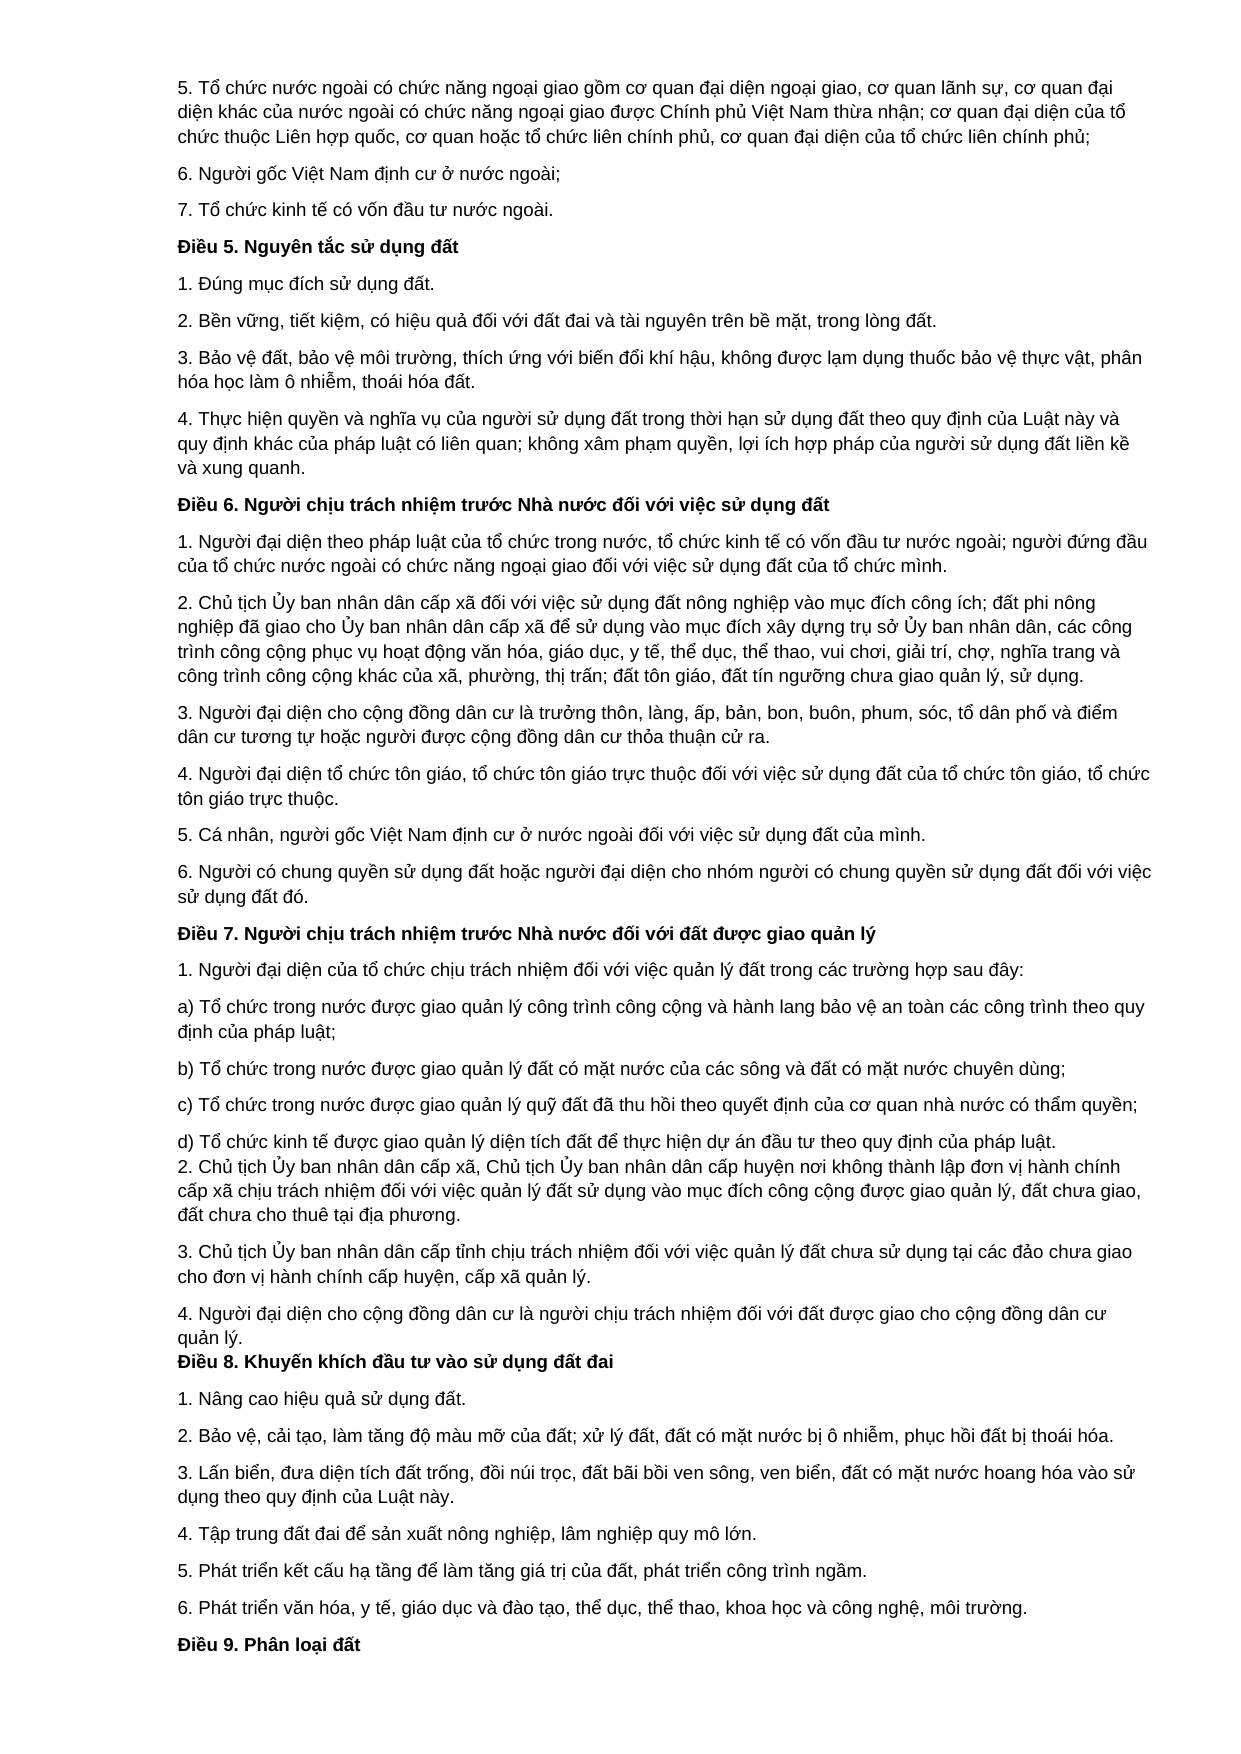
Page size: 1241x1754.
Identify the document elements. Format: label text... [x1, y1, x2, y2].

text 7. Tổ chức kinh tế có vốn đầu tư nước ngoài. [177, 196, 1152, 221]
text 6. Người có chung quyền sử dụng đất hoặc người đại diện cho nhóm người có chung quyền sử dụng đất đối với việc sử dụng đất đó. [177, 858, 1152, 907]
text 3. Bảo vệ đất, bảo vệ môi trường, thích ứng với biến đổi khí hậu, không được lạm dụng thuốc bảo vệ thực vật, phân hóa học làm ô nhiễm, thoái hóa đất. [177, 344, 1152, 393]
text 3. Chủ tịch Ủy ban nhân dân cấp tỉnh chịu trách nhiệm đối với việc quản lý đất chưa sử dụng tại các đảo chưa giao cho đơn vị hành chính cấp huyện, cấp xã quản lý. [177, 1238, 1152, 1287]
text 4. Tập trung đất đai để sản xuất nông nghiệp, lâm nghiệp quy mô lớn. [177, 1520, 1152, 1544]
text 5. Tổ chức nước ngoài có chức năng ngoại giao gồm cơ quan đại diện ngoại giao, cơ quan lãnh sự, cơ quan đại diện khác của nước ngoài có chức năng ngoại giao được Chính phủ Việt Nam thừa nhận; cơ quan đại diện của tổ chức thuộc Liên hợp quốc, cơ quan hoặc tổ chức liên chính phủ, cơ quan đại diện của tổ chức liên chính phủ; [177, 74, 1152, 147]
text 1. Người đại diện của tổ chức chịu trách nhiệm đối với việc quản lý đất trong các trường hợp sau đây: [177, 956, 1152, 981]
text Điều 9. Phân loại đất [177, 1631, 1152, 1655]
text 2. Chủ tịch Ủy ban nhân dân cấp xã đối với việc sử dụng đất nông nghiệp vào mục đích công ích; đất phi nông nghiệp đã giao cho Ủy ban nhân dân cấp xã để sử dụng vào mục đích xây dựng trụ sở Ủy ban nhân dân, các công trình công cộng phục vụ hoạt động văn hóa, giáo dục, y tế, thể dục, thể thao, vui chơi, giải trí, chợ, nghĩa trang và công trình công cộng khác của xã, phường, thị trấn; đất tôn giáo, đất tín ngưỡng chưa giao quản lý, sử dụng. [177, 589, 1152, 686]
text Điều 8. Khuyến khích đầu tư vào sử dụng đất đai [177, 1348, 1152, 1373]
text 6. Phát triển văn hóa, y tế, giáo dục và đào tạo, thể dục, thể thao, khoa học và công nghệ, môi trường. [177, 1594, 1152, 1618]
text d) Tổ chức kinh tế được giao quản lý diện tích đất để thực hiện dự án đầu tư theo quy định của pháp luật. [177, 1128, 1152, 1153]
text 6. Người gốc Việt Nam định cư ở nước ngoài; [177, 159, 1152, 184]
text 5. Cá nhân, người gốc Việt Nam định cư ở nước ngoài đối với việc sử dụng đất của mình. [177, 821, 1152, 846]
text 2. Chủ tịch Ủy ban nhân dân cấp xã, Chủ tịch Ủy ban nhân dân cấp huyện nơi không thành lập đơn vị hành chính cấp xã chịu trách nhiệm đối với việc quản lý đất sử dụng vào mục đích công cộng được giao quản lý, đất chưa giao, đất chưa cho thuê tại địa phương. [177, 1153, 1152, 1226]
text 1. Người đại diện theo pháp luật của tổ chức trong nước, tổ chức kinh tế có vốn đầu tư nước ngoài; người đứng đầu của tổ chức nước ngoài có chức năng ngoại giao đối với việc sử dụng đất của tổ chức mình. [177, 528, 1152, 576]
text 4. Thực hiện quyền và nghĩa vụ của người sử dụng đất trong thời hạn sử dụng đất theo quy định của Luật này và quy định khác của pháp luật có liên quan; không xâm phạm quyền, lợi ích hợp pháp của người sử dụng đất liền kề và xung quanh. [177, 405, 1152, 478]
text a) Tổ chức trong nước được giao quản lý công trình công cộng và hành lang bảo vệ an toàn các công trình theo quy định của pháp luật; [177, 993, 1152, 1042]
text c) Tổ chức trong nước được giao quản lý quỹ đất đã thu hồi theo quyết định của cơ quan nhà nước có thẩm quyền; [177, 1091, 1152, 1116]
text 2. Bảo vệ, cải tạo, làm tăng độ màu mỡ của đất; xử lý đất, đất có mặt nước bị ô nhiễm, phục hồi đất bị thoái hóa. [177, 1422, 1152, 1446]
text Điều 5. Nguyên tắc sử dụng đất [177, 233, 1152, 258]
text Điều 6. Người chịu trách nhiệm trước Nhà nước đối với việc sử dụng đất [177, 491, 1152, 515]
text 4. Người đại diện tổ chức tôn giáo, tổ chức tôn giáo trực thuộc đối với việc sử dụng đất của tổ chức tôn giáo, tổ chức tôn giáo trực thuộc. [177, 760, 1152, 809]
text 3. Người đại diện cho cộng đồng dân cư là trưởng thôn, làng, ấp, bản, bon, buôn, phum, sóc, tổ dân phố và điểm dân cư tương tự hoặc người được cộng đồng dân cư thỏa thuận cử ra. [177, 699, 1152, 748]
text b) Tổ chức trong nước được giao quản lý đất có mặt nước của các sông và đất có mặt nước chuyên dùng; [177, 1054, 1152, 1079]
text 4. Người đại diện cho cộng đồng dân cư là người chịu trách nhiệm đối với đất được giao cho cộng đồng dân cư quản lý. [177, 1299, 1152, 1348]
text Điều 7. Người chịu trách nhiệm trước Nhà nước đối với đất được giao quản lý [177, 919, 1152, 944]
text 3. Lấn biển, đưa diện tích đất trống, đồi núi trọc, đất bãi bồi ven sông, ven biển, đất có mặt nước hoang hóa vào sử dụng theo quy định của Luật này. [177, 1459, 1152, 1508]
text 1. Nâng cao hiệu quả sử dụng đất. [177, 1385, 1152, 1409]
text 5. Phát triển kết cấu hạ tầng để làm tăng giá trị của đất, phát triển công trình ngầm. [177, 1557, 1152, 1581]
text 1. Đúng mục đích sử dụng đất. [177, 270, 1152, 294]
text 2. Bền vững, tiết kiệm, có hiệu quả đối với đất đai và tài nguyên trên bề mặt, trong lòng đất. [177, 307, 1152, 331]
